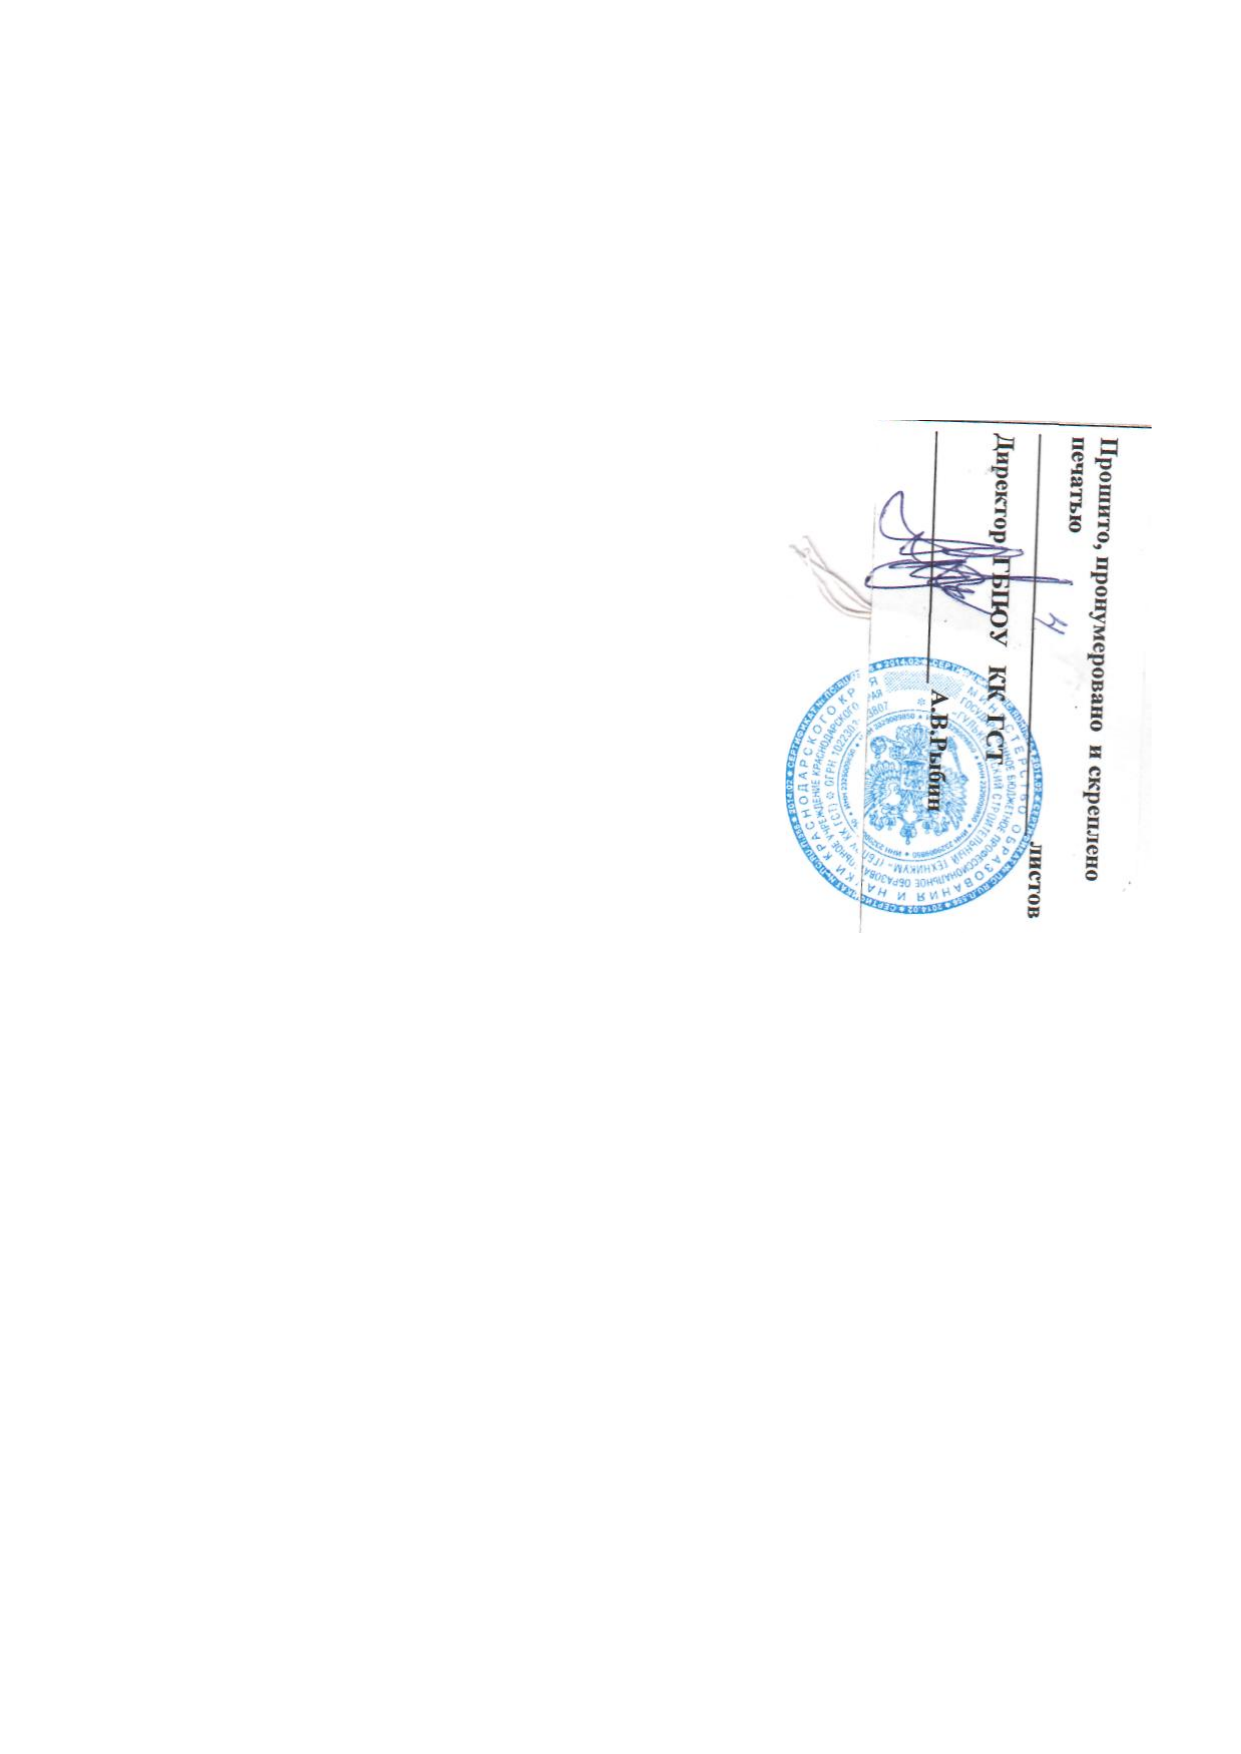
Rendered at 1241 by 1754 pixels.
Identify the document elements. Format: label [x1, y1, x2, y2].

picture [785, 420, 1152, 933]
